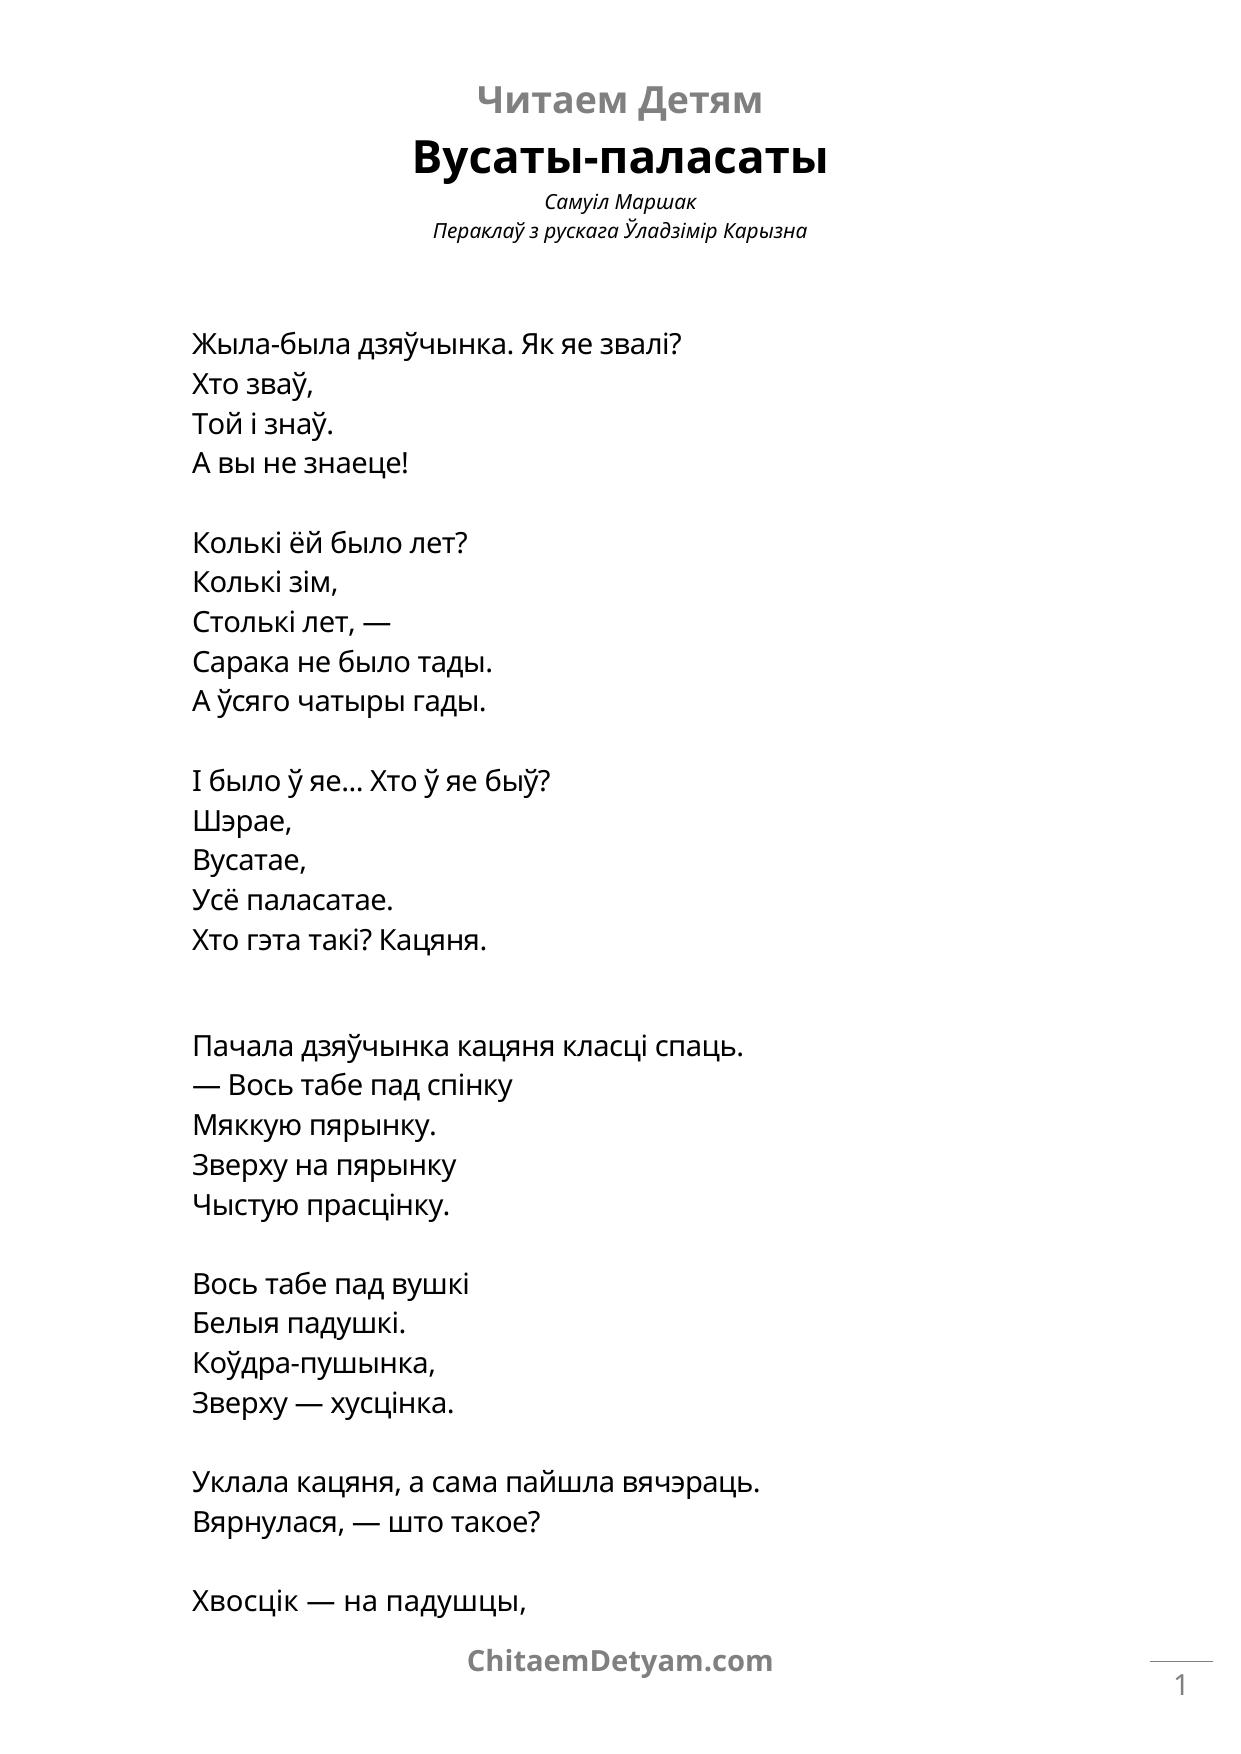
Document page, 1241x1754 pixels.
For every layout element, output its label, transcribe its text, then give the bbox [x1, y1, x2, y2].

text Хвосцік — на падушцы, [192, 1581, 1122, 1620]
text Зверху — хусцінка. [192, 1382, 1122, 1422]
text Вось табе пад вушкі [192, 1263, 1122, 1303]
text Хто зваў, [192, 363, 1122, 403]
text Чыстую прасцінку. [192, 1184, 1122, 1223]
text I было ў яе... Хто ў яе быў? [192, 760, 1122, 800]
text Белыя падушкі. [192, 1303, 1122, 1342]
text А ўсяго чатыры гады. [192, 681, 1122, 720]
text Хто гэта такі? Кацяня. [192, 919, 1122, 958]
text Шэрае, [192, 800, 1122, 839]
text Коўдра-пушынка, [192, 1342, 1122, 1382]
text Вусаты-паласаты Самуіл Маршак Пераклаў з рускага Ўладзімір Карызна [118, 125, 1122, 244]
text Уклала кацяня, а сама пайшла вячэраць. [192, 1462, 1122, 1501]
text — Вось табе пад спінку [192, 1065, 1122, 1104]
text А вы не знаеце! [192, 443, 1122, 482]
text Колькі ёй было лет? [192, 522, 1122, 562]
text Жыла-была дзяўчынка. Як яе звалі? [192, 323, 1122, 363]
text Зверху на пярынку [192, 1144, 1122, 1184]
text Пачала дзяўчынка кацяня класці спаць. [192, 1025, 1122, 1065]
text Колькі зім, [192, 562, 1122, 601]
text Вярнулася, — што такое? [192, 1501, 1122, 1541]
text Мяккую пярынку. [192, 1104, 1122, 1144]
text Той і знаў. [192, 403, 1122, 443]
text Сарака не было тады. [192, 641, 1122, 681]
text Вусатае, [192, 839, 1122, 879]
text Усё паласатае. [192, 879, 1122, 919]
text Столькі лет, — [192, 601, 1122, 641]
